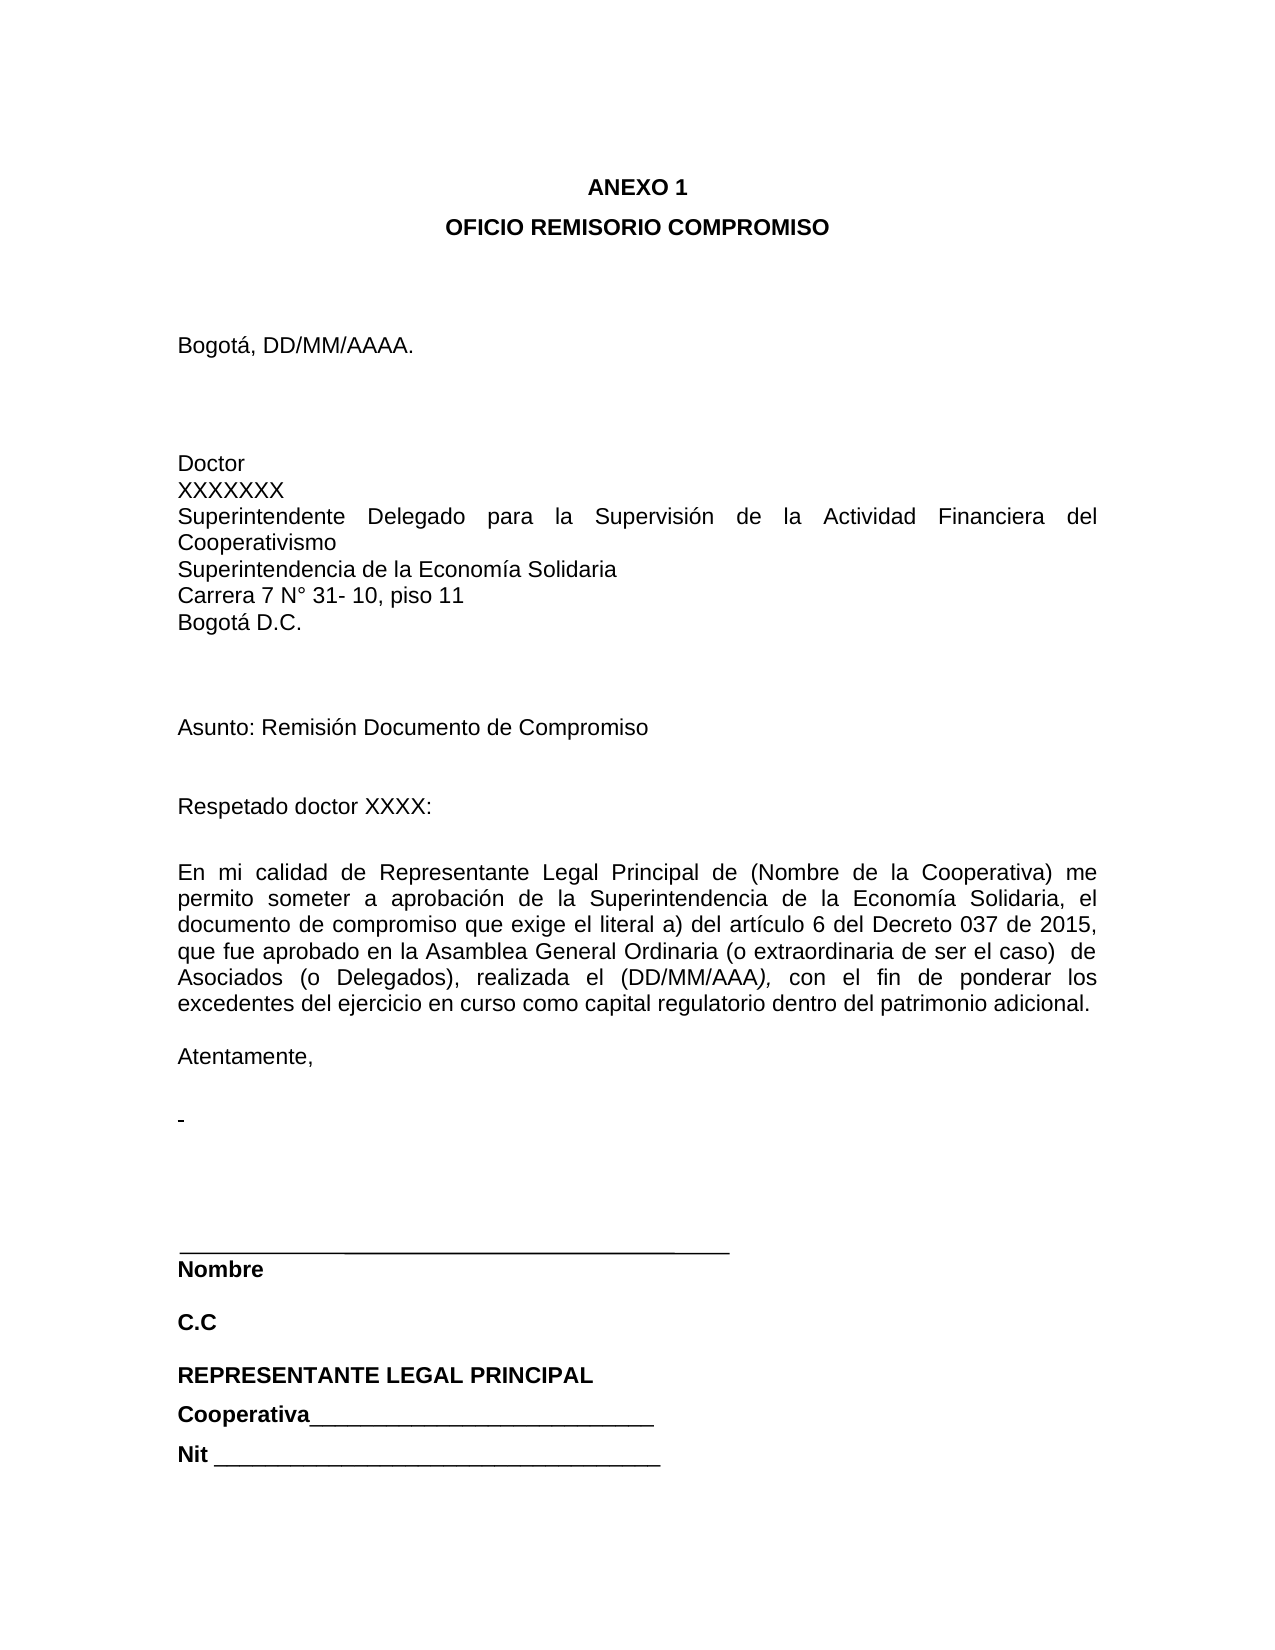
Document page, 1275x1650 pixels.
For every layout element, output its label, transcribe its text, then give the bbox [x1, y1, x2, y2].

text Nombre [177, 1256, 1098, 1283]
text Superintendencia de la Economía Solidaria [177, 556, 1098, 582]
text Carrera 7 N° 31- 10, piso 11 [177, 582, 1098, 608]
text En mi calidad de Representante Legal Principal de (Nombre de la Cooperativa) me permito someter a aprobación de la Superintendencia de la Economía Solidaria, el documento de compromiso que exige el literal a) del artículo 6 del Decreto 037 de 2015, que fue aprobado en la Asamblea General Ordinaria (o extraordinaria de ser el caso) de Asociados (o Delegados), realizada el (DD/MM/AAA), con el fin de ponderar los excedentes del ejercicio en curso como capital regulatorio dentro del patrimonio adicional. [177, 858, 1098, 1017]
text XXXXXXX [177, 477, 1098, 503]
text Asunto: Remisión Documento de Compromiso [177, 714, 1098, 740]
text Doctor [177, 450, 1098, 477]
text Atentamente, [177, 1043, 1098, 1069]
text Bogotá D.C. [177, 608, 1098, 635]
text REPRESENTANTE LEGAL PRINCIPAL [177, 1362, 1098, 1388]
text Superintendente Delegado para la Supervisión de la Actividad Financiera del Cooperativismo [177, 503, 1098, 556]
text Nit ___________________________________ [177, 1441, 1098, 1467]
text ANEXO 1 [177, 174, 1098, 200]
text Respetado doctor XXXX: [177, 793, 1098, 819]
text C.C [177, 1309, 1098, 1335]
text OFICIO REMISORIO COMPROMISO [177, 213, 1098, 240]
text Bogotá, DD/MM/AAAA. [177, 332, 1098, 358]
text Cooperativa___________________________ [177, 1401, 1098, 1427]
